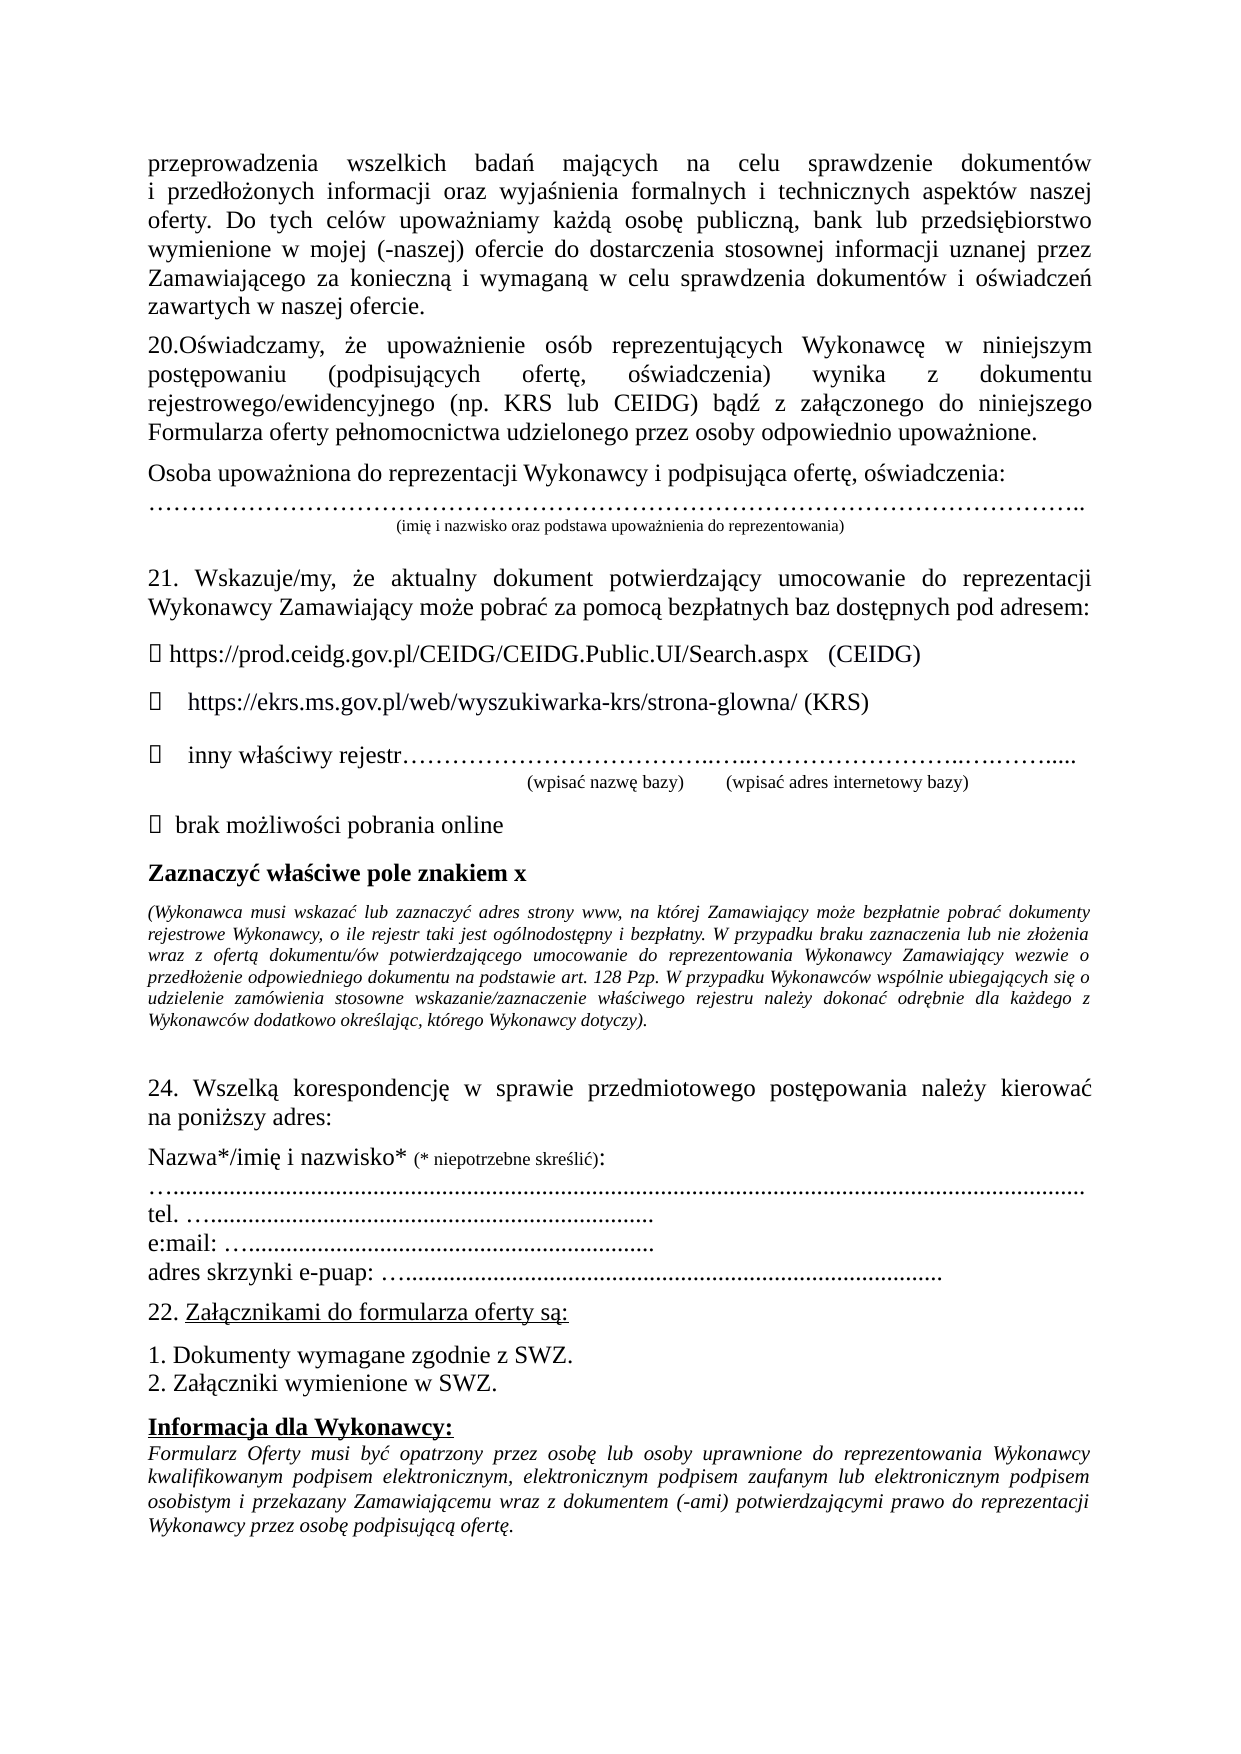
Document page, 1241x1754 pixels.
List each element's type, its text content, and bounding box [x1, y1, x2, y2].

text Informacja dla Wykonawcy: [148, 1412, 1093, 1440]
text 2. Załączniki wymienione w SWZ. [148, 1368, 1093, 1397]
list Zaznaczyć właściwe pole znakiem x [148, 858, 1093, 887]
list  https://ekrs.ms.gov.pl/web/wyszukiwarka-krs/strona-glowna/ (KRS) [148, 684, 1093, 718]
text ………………………………………………………………………………………………….. [148, 487, 1093, 515]
text Nazwa*/imię i nazwisko* (* niepotrzebne skreślić): [148, 1142, 1093, 1171]
list  inny właściwy rejestr………………………………..…..……………………..….……..... [148, 737, 1093, 771]
text (wpisać nazwę bazy) (wpisać adres internetowy bazy) [153, 771, 1093, 792]
text 20.Oświadczamy, że upoważnienie osób reprezentujących Wykonawcę w niniejszym postępowaniu (podpisujących ofertę, oświadczenia) wynika z dokumentu rejestrowego/ewidencyjnego (np. KRS lub CEIDG) bądź z załączonego do niniejszego Formularza oferty pełnomocnictwa udzielonego przez osoby odpowiednio upoważnione. [148, 331, 1093, 446]
text 1. Dokumenty wymagane zgodnie z SWZ. [148, 1340, 1167, 1368]
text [148, 148, 1093, 320]
text Formularz Oferty musi być opatrzony przez osobę lub osoby uprawnione do reprezentowania Wykonawcy kwalifikowanym podpisem elektronicznym, elektronicznym podpisem zaufanym lub elektronicznym podpisem osobistym i przekazany Zamawiającemu wraz z dokumentem (-ami) potwierdzającymi prawo do reprezentacji Wykonawcy przez osobę podpisującą ofertę. [148, 1440, 1093, 1537]
text Osoba upoważniona do reprezentacji Wykonawcy i podpisująca ofertę, oświadczenia: [148, 458, 1093, 487]
text 24. Wszelką korespondencję w sprawie przedmiotowego postępowania należy kierować na poniższy adres: [148, 1073, 1093, 1131]
text ….................................................................................................................................................. [148, 1171, 1093, 1199]
text 21. Wskazuje/my, że aktualny dokument potwierdzający umocowanie do reprezentacji Wykonawcy Zamawiający może pobrać za pomocą bezpłatnych baz dostępnych pod adresem: [148, 563, 1093, 621]
list  brak możliwości pobrania online [148, 807, 1093, 841]
list (Wykonawca musi wskazać lub zaznaczyć adres strony www, na której Zamawiający może bezpłatnie pobrać dokumenty rejestrowe Wykonawcy, o ile rejestr taki jest ogólnodostępny i bezpłatny. W przypadku braku zaznaczenia lub nie złożenia wraz z ofertą dokumentu/ów potwierdzającego umocowanie do reprezentowania Wykonawcy Zamawiający wezwie o przedłożenie odpowiedniego dokumentu na podstawie art. 128 Pzp. W przypadku Wykonawców wspólnie ubiegających się o udzielenie zamówienia stosowne wskazanie/zaznaczenie właściwego rejestru należy dokonać odrębnie dla każdego z Wykonawców dodatkowo określając, którego Wykonawcy dotyczy). [148, 901, 1093, 1030]
text adres skrzynki e-puap: …...................................................................................... [148, 1257, 1093, 1286]
text tel. …....................................................................... [148, 1199, 1093, 1228]
text e:mail: …................................................................. [148, 1228, 1093, 1257]
text 22. Załącznikami do formularza oferty są: [148, 1297, 1093, 1325]
text (imię i nazwisko oraz podstawa upoważnienia do reprezentowania) [148, 515, 1093, 534]
text  https://prod.ceidg.gov.pl/CEIDG/CEIDG.Public.UI/Search.aspx (CEIDG) [148, 635, 1093, 669]
